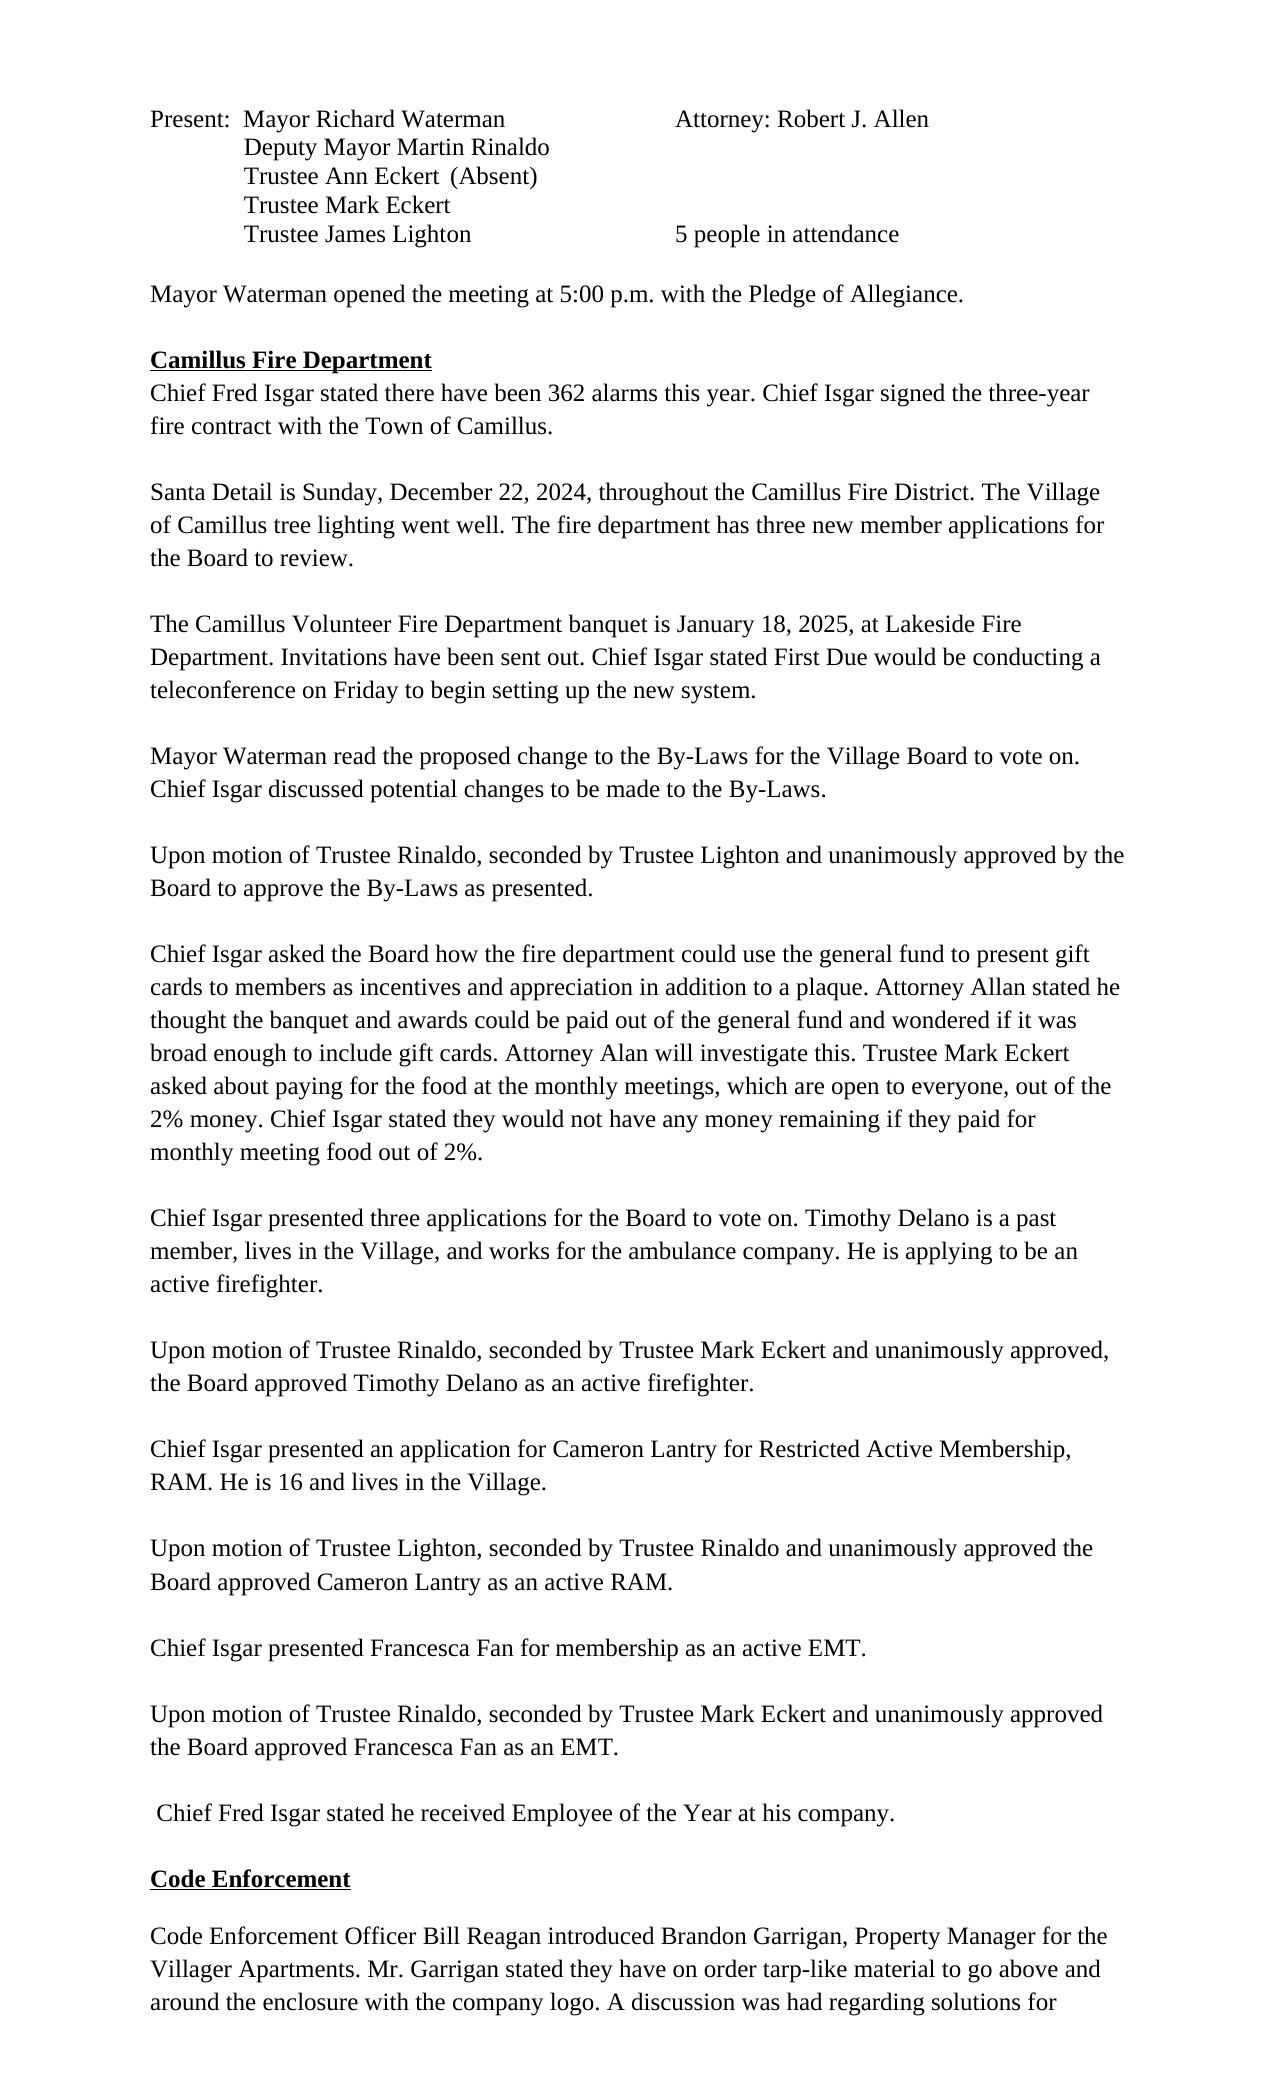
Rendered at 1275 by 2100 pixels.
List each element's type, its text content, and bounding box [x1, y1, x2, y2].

text Mayor Waterman opened the meeting at 5:00 p.m. with the Pledge of Allegiance. [150, 279, 1125, 307]
text Trustee Mark Eckert [150, 190, 1125, 219]
text Trustee Ann Eckert (Absent) [150, 161, 1125, 190]
text Upon motion of Trustee Rinaldo, seconded by Trustee Lighton and unanimously approved by the Board to approve the By-Laws as presented. [150, 840, 1125, 902]
text Code Enforcement [150, 1864, 1125, 1892]
text Upon motion of Trustee Rinaldo, seconded by Trustee Mark Eckert and unanimously approved the Board approved Francesca Fan as an EMT. [150, 1699, 1125, 1760]
text Deputy Mayor Martin Rinaldo [150, 132, 1125, 161]
text Present: Mayor Richard Waterman Attorney: Robert J. Allen [150, 104, 1125, 132]
text Chief Fred Isgar stated he received Employee of the Year at his company. [150, 1798, 1125, 1826]
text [150, 1921, 1125, 2016]
text Chief Isgar presented three applications for the Board to vote on. Timothy Delano is a past member, lives in the Village, and works for the ambulance company. He is applying to be an active firefighter. [150, 1203, 1125, 1298]
text Chief Isgar asked the Board how the fire department could use the general fund to present gift cards to members as incentives and appreciation in addition to a plaque. Attorney Allan stated he thought the banquet and awards could be paid out of the general fund and wondered if it was broad enough to include gift cards. Attorney Alan will investigate this. Trustee Mark Eckert asked about paying for the food at the monthly meetings, which are open to everyone, out of the 2% money. Chief Isgar stated they would not have any money remaining if they paid for monthly meeting food out of 2%. [150, 939, 1125, 1166]
text Chief Isgar presented Francesca Fan for membership as an active EMT. [150, 1633, 1125, 1661]
text Camillus Fire Department [150, 345, 1125, 373]
text Chief Isgar presented an application for Cameron Lantry for Restricted Active Membership, RAM. He is 16 and lives in the Village. [150, 1434, 1125, 1496]
text Upon motion of Trustee Lighton, seconded by Trustee Rinaldo and unanimously approved the Board approved Cameron Lantry as an active RAM. [150, 1533, 1125, 1595]
text Mayor Waterman read the proposed change to the By-Laws for the Village Board to vote on. Chief Isgar discussed potential changes to be made to the By-Laws. [150, 741, 1125, 803]
text Trustee James Lighton 5 people in attendance [150, 219, 1125, 247]
text Chief Fred Isgar stated there have been 362 alarms this year. Chief Isgar signed the three-year fire contract with the Town of Camillus. [150, 378, 1125, 439]
text Upon motion of Trustee Rinaldo, seconded by Trustee Mark Eckert and unanimously approved, the Board approved Timothy Delano as an active firefighter. [150, 1335, 1125, 1397]
text The Camillus Volunteer Fire Department banquet is January 18, 2025, at Lakeside Fire Department. Invitations have been sent out. Chief Isgar stated First Due would be conducting a teleconference on Friday to begin setting up the new system. [150, 609, 1125, 704]
text Santa Detail is Sunday, December 22, 2024, throughout the Camillus Fire District. The Village of Camillus tree lighting went well. The fire department has three new member applications for the Board to review. [150, 477, 1125, 572]
